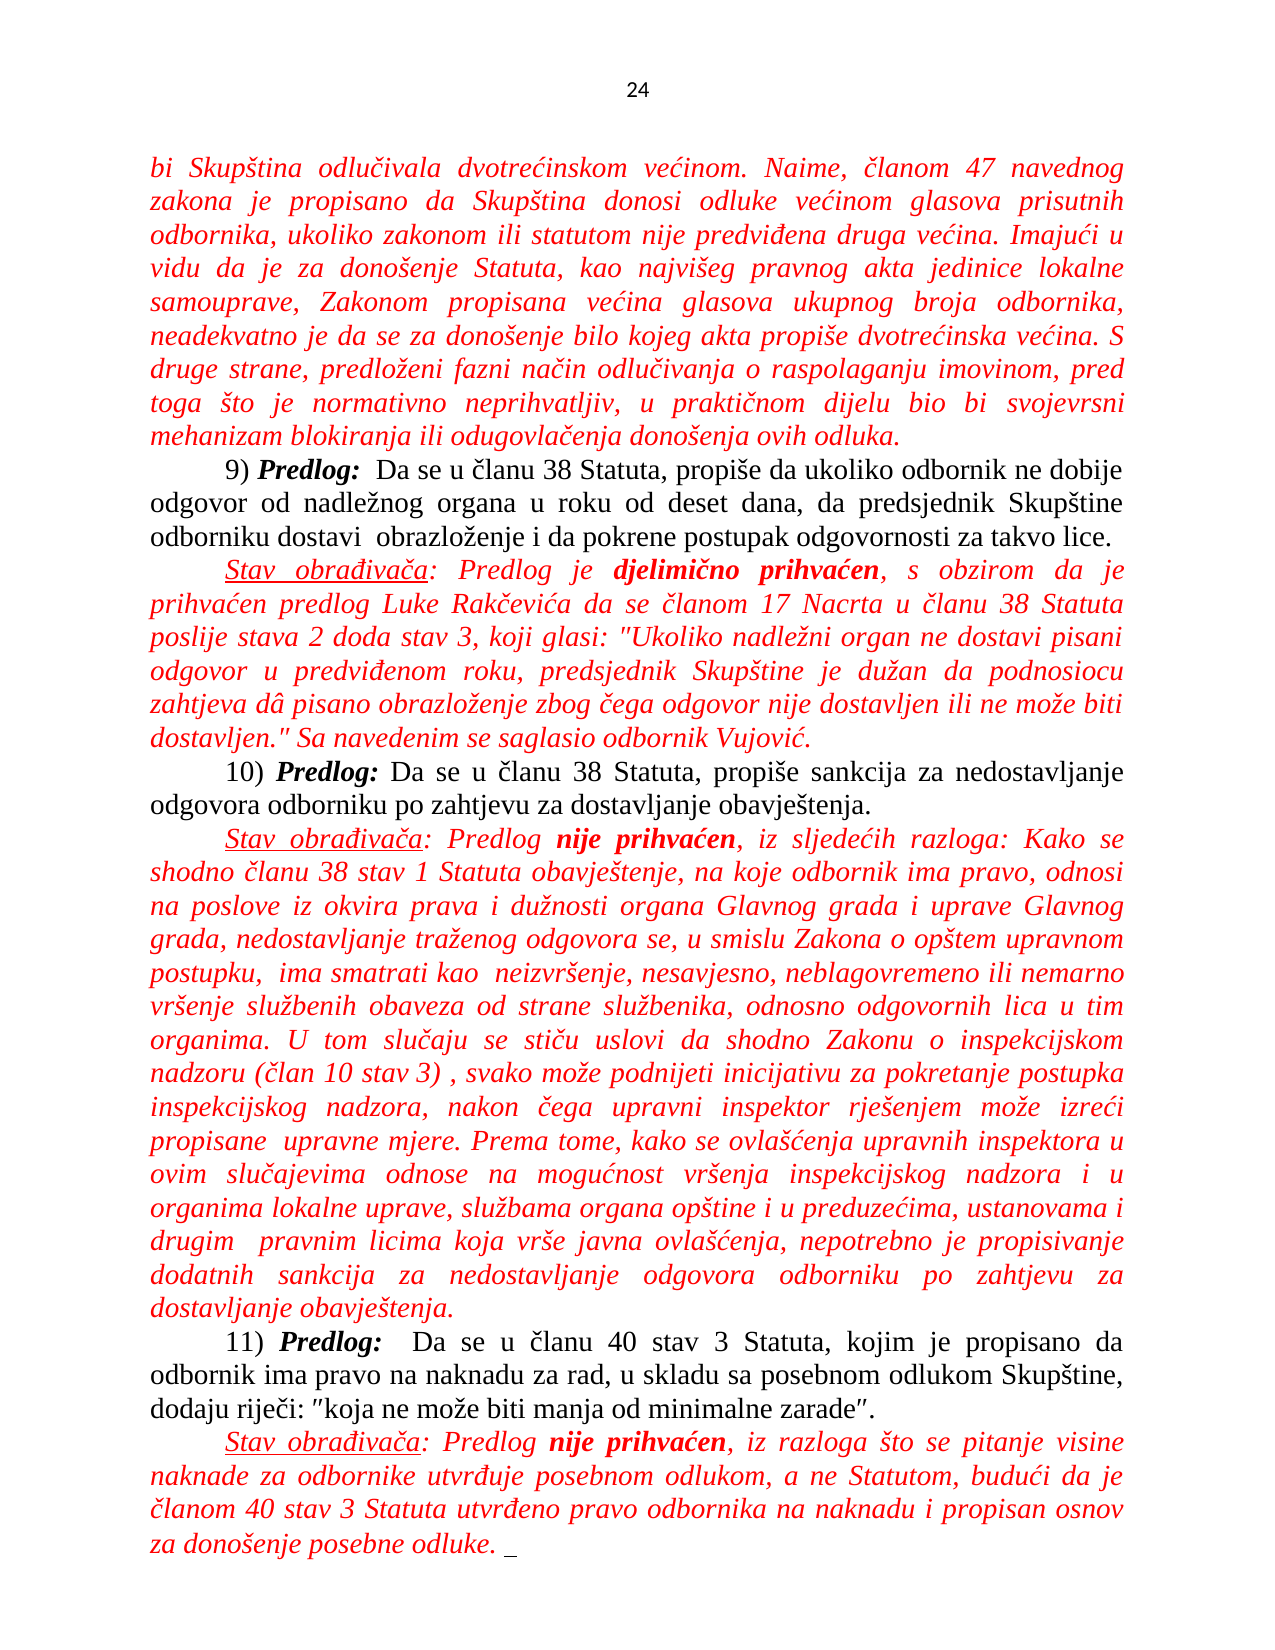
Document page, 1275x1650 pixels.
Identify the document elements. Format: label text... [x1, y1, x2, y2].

text 10) Predlog: Da se u članu 38 Statuta, propiše sankcija za nedostavljanje odgovora odborniku po zahtjevu za dostavljanje obavještenja. [150, 754, 1125, 821]
text 9) Predlog: Da se u članu 38 Statuta, propiše da ukoliko odbornik ne dobije odgovor od nadležnog organa u roku od deset dana, da predsjednik Skupštine odborniku dostavi obrazloženje i da pokrene postupak odgovornosti za takvo lice. [150, 452, 1124, 552]
text 11) Predlog: Da se u članu 40 stav 3 Statuta, kojim je propisano da odbornik ima pravo na naknadu za rad, u skladu sa posebnom odlukom Skupštine, dodaju riječi: ″koja ne može biti manja od minimalne zarade″. [150, 1324, 1124, 1424]
text Stav obrađivača: Predlog je djelimično prihvaćen, s obzirom da je prihvaćen predlog Luke Rakčevića da se članom 17 Nacrta u članu 38 Statuta poslije stava 2 doda stav 3, koji glasi: ″Ukoliko nadležni organ ne dostavi pisani odgovor u predviđenom roku, predsjednik Skupštine je dužan da podnosiocu zahtjeva dâ pisano obrazloženje zbog čega odgovor nije dostavljen ili ne može biti dostavljen.″ Sa navedenim se saglasio odbornik Vujović. [150, 552, 1124, 754]
text Stav obrađivača: Predlog nije prihvaćen, iz sljedećih razloga: Kako se shodno članu 38 stav 1 Statuta obavještenje, na koje odbornik ima pravo, odnosi na poslove iz okvira prava i dužnosti organa Glavnog grada i uprave Glavnog grada, nedostavljanje traženog odgovora se, u smislu Zakona o opštem upravnom postupku, ima smatrati kao neizvršenje, nesavjesno, neblagovremeno ili nemarno vršenje službenih obaveza od strane službenika, odnosno odgovornih lica u tim organima. U tom slučaju se stiču uslovi da shodno Zakonu o inspekcijskom nadzoru (član 10 stav 3) , svako može podnijeti inicijativu za pokretanje postupka inspekcijskog nadzora, nakon čega upravni inspektor rješenjem može izreći propisane upravne mjere. Prema tome, kako se ovlašćenja upravnih inspektora u ovim slučajevima odnose na mogućnost vršenja inspekcijskog nadzora i u organima lokalne uprave, službama organa opštine i u preduzećima, ustanovama i drugim pravnim licima koja vrše javna ovlašćenja, nepotrebno je propisivanje dodatnih sankcija za nedostavljanje odgovora odborniku po zahtjevu za dostavljanje obavještenja. [150, 821, 1125, 1324]
text Stav obrađivača: Predlog nije prihvaćen, iz razloga što se pitanje visine naknade za odbornike utvrđuje posebnom odlukom, a ne Statutom, budući da je članom 40 stav 3 Statuta utvrđeno pravo odbornika na naknadu i propisan osnov za donošenje posebne odluke. [150, 1424, 1124, 1561]
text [150, 150, 1125, 452]
